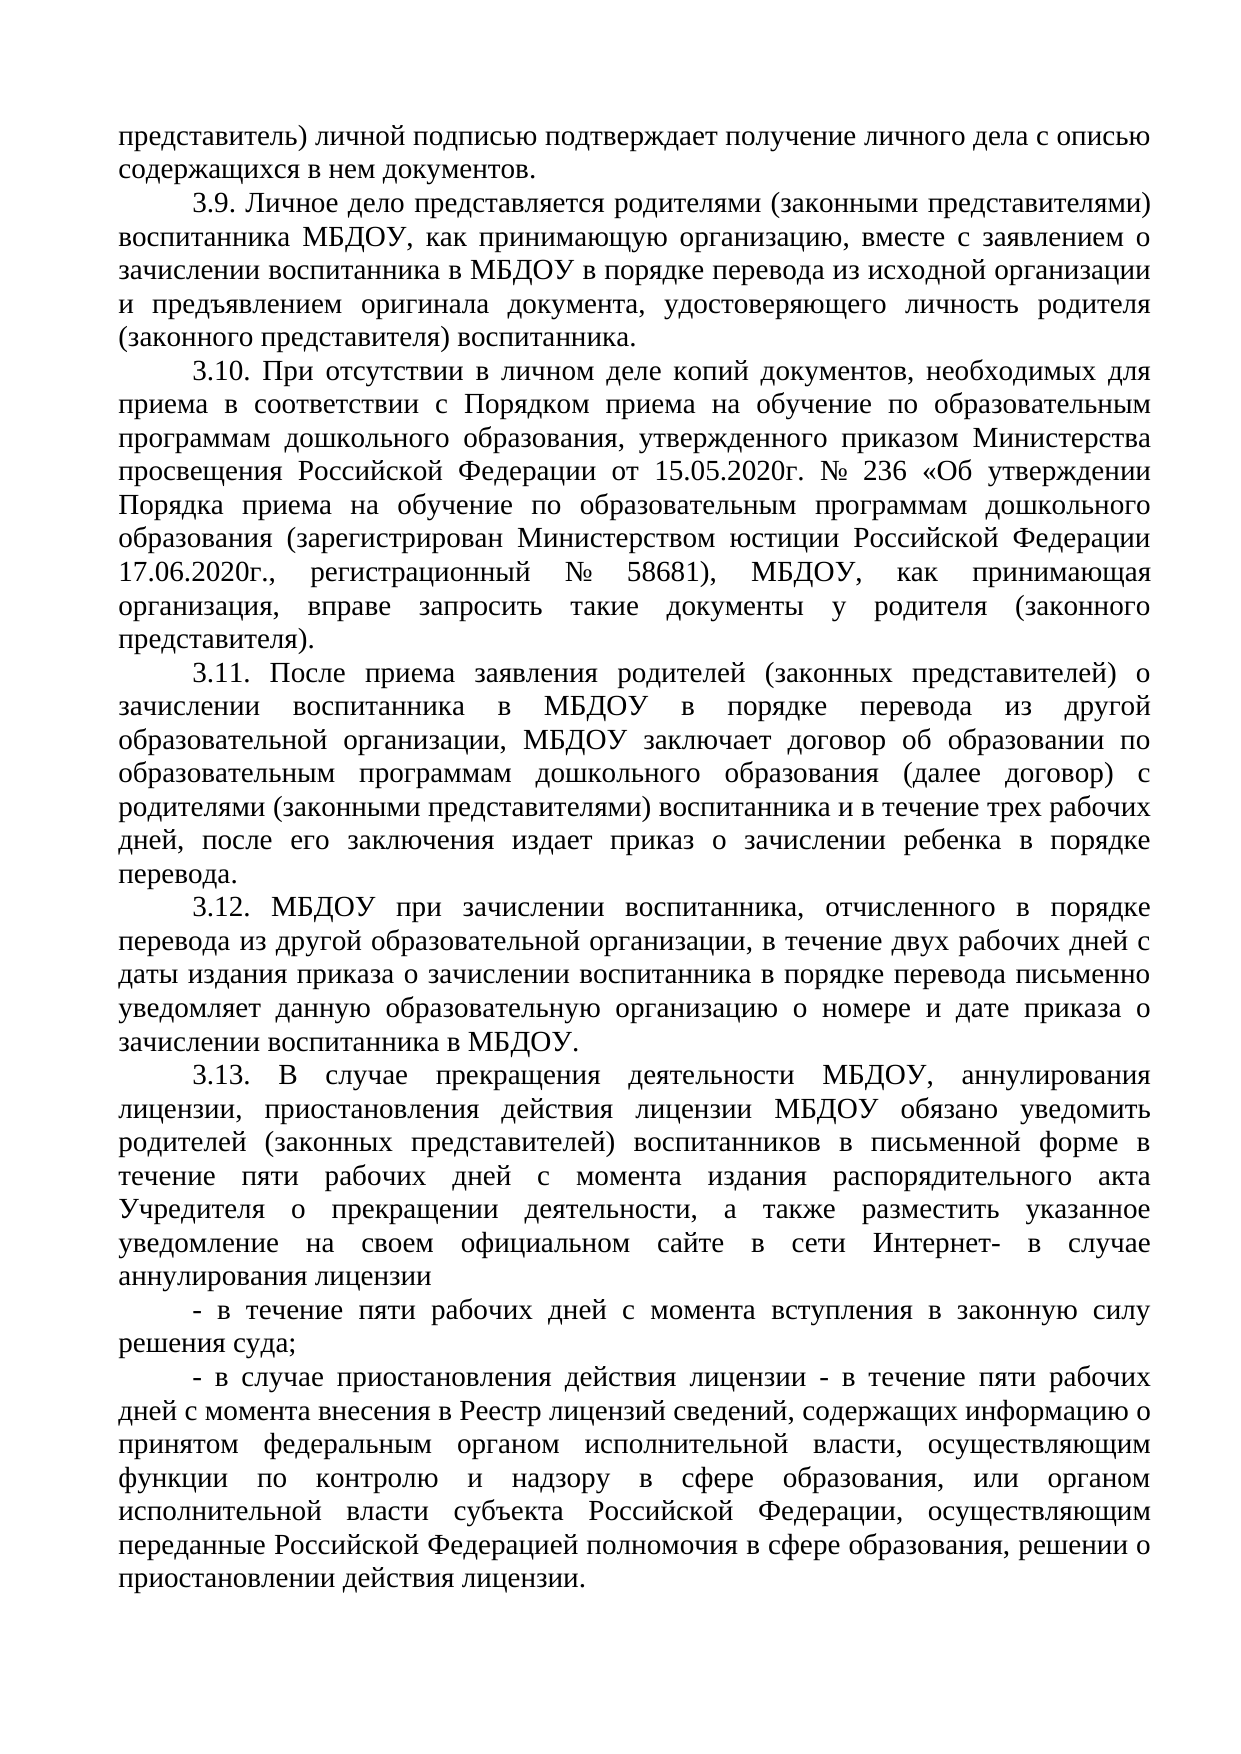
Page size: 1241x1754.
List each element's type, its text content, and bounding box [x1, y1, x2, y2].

text - в течение пяти рабочих дней с момента вступления в законную силу решения суда; [118, 1292, 1152, 1359]
text 3.10. При отсутствии в личном деле копий документов, необходимых для приема в соответствии с Порядком приема на обучение по образовательным программам дошкольного образования, утвержденного приказом Министерства просвещения Российской Федерации от 15.05.2020г. № 236 «Об утверждении Порядка приема на обучение по образовательным программам дошкольного образования (зарегистрирован Министерством юстиции Российской Федерации 17.06.2020г., регистрационный № 58681), МБДОУ, как принимающая организация, вправе запросить такие документы у родителя (законного представителя). [118, 353, 1152, 655]
text 3.12. МБДОУ при зачислении воспитанника, отчисленного в порядке перевода из другой образовательной организации, в течение двух рабочих дней с даты издания приказа о зачислении воспитанника в порядке перевода письменно уведомляет данную образовательную организацию о номере и дате приказа о зачислении воспитанника в МБДОУ. [118, 889, 1152, 1057]
text 3.9. Личное дело представляется родителями (законными представителями) воспитанника МБДОУ, как принимающую организацию, вместе с заявлением о зачислении воспитанника в МБДОУ в порядке перевода из исходной организации и предъявлением оригинала документа, удостоверяющего личность родителя (законного представителя) воспитанника. [118, 185, 1152, 353]
text 3.13. В случае прекращения деятельности МБДОУ, аннулирования лицензии, приостановления действия лицензии МБДОУ обязано уведомить родителей (законных представителей) воспитанников в письменной форме в течение пяти рабочих дней с момента издания распорядительного акта Учредителя о прекращении деятельности, а также разместить указанное уведомление на своем официальном сайте в сети Интернет- в случае аннулирования лицензии [118, 1057, 1152, 1292]
text - в случае приостановления действия лицензии - в течение пяти рабочих дней с момента внесения в Реестр лицензий сведений, содержащих информацию о принятом федеральным органом исполнительной власти, осуществляющим функции по контролю и надзору в сфере образования, или органом исполнительной власти субъекта Российской Федерации, осуществляющим переданные Российской Федерацией полномочия в сфере образования, решении о приостановлении действия лицензии. [118, 1359, 1152, 1594]
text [118, 118, 1152, 185]
text 3.11. После приема заявления родителей (законных представителей) о зачислении воспитанника в МБДОУ в порядке перевода из другой образовательной организации, МБДОУ заключает договор об образовании по образовательным программам дошкольного образования (далее договор) с родителями (законными представителями) воспитанника и в течение трех рабочих дней, после его заключения издает приказ о зачислении ребенка в порядке перевода. [118, 655, 1152, 889]
